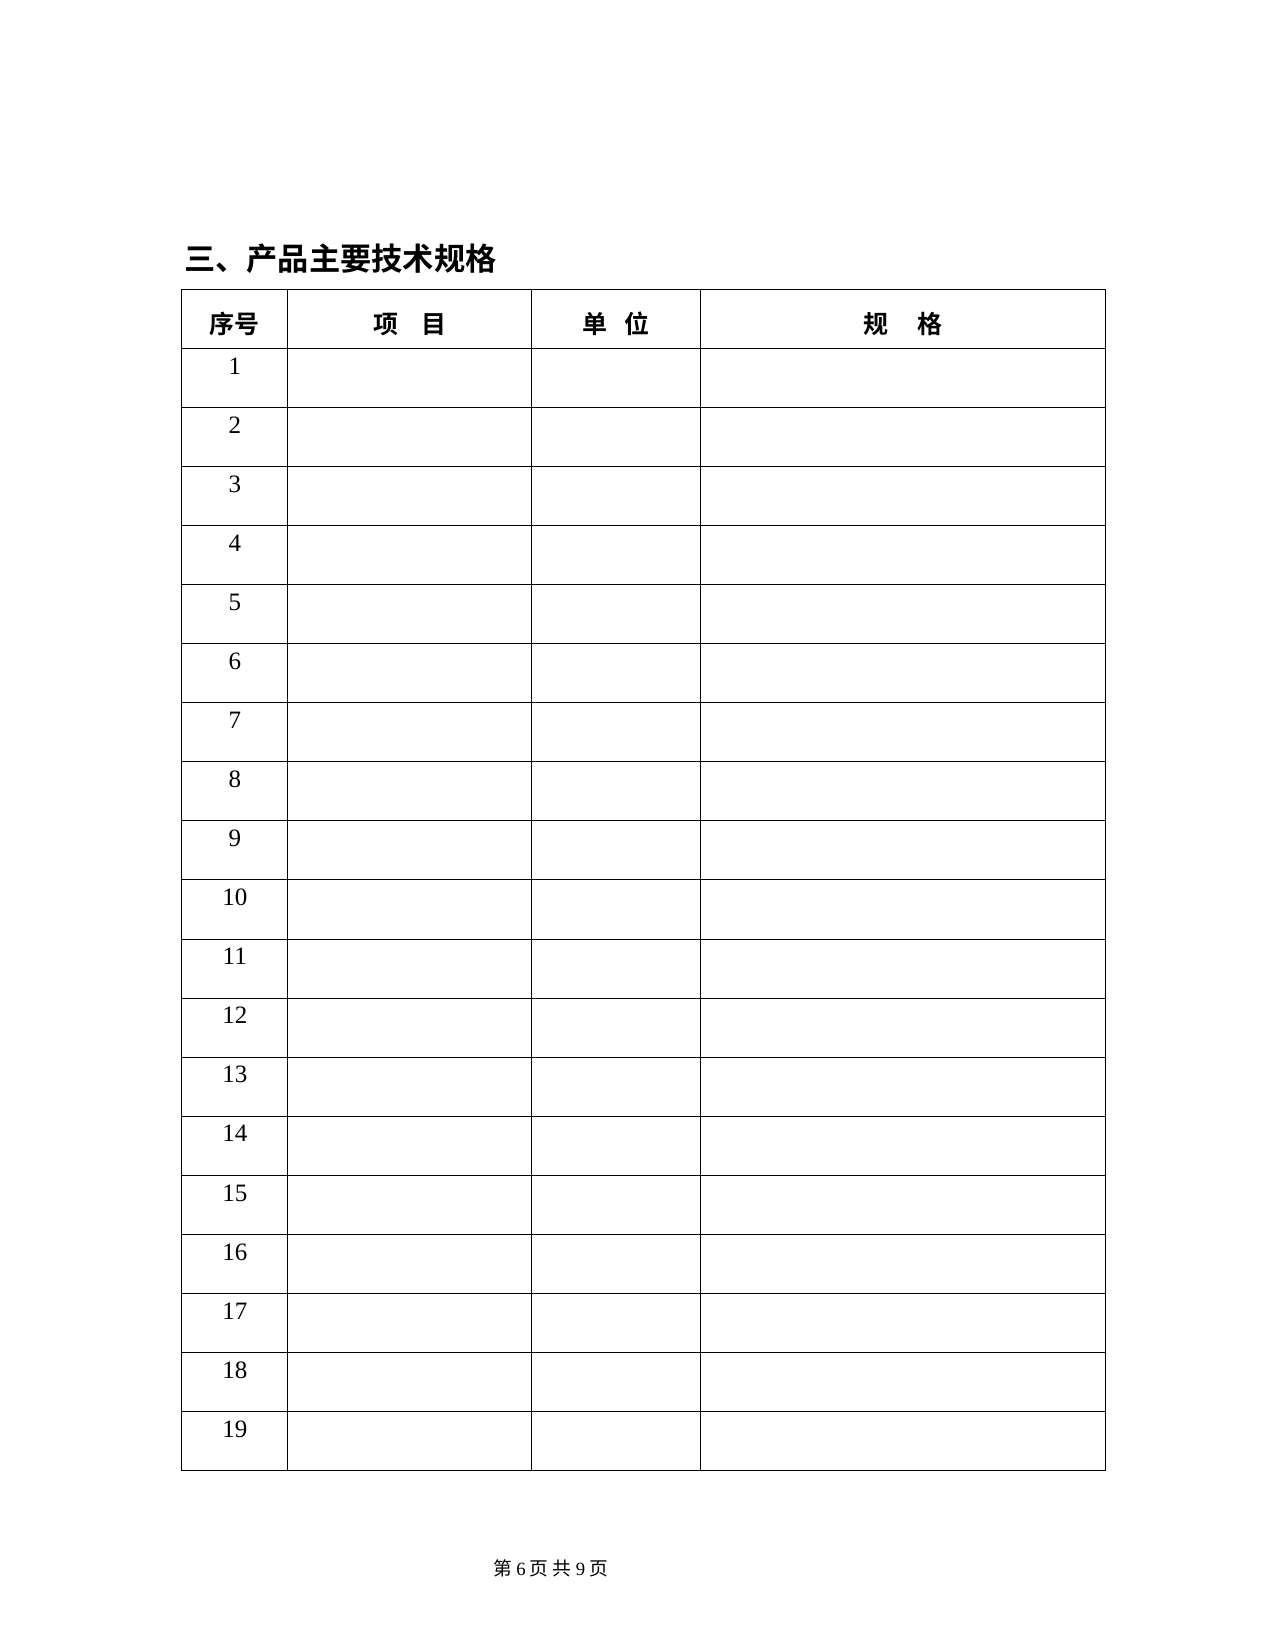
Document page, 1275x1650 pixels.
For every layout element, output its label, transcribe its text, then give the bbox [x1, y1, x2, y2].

table_cell [532, 349, 700, 407]
table_cell [701, 703, 1105, 761]
table_cell [532, 762, 700, 820]
table_cell [701, 467, 1105, 525]
table_cell [288, 703, 531, 761]
table_cell [288, 821, 531, 879]
table_cell 8 [182, 762, 287, 820]
table_cell [288, 999, 531, 1057]
table_cell [288, 349, 531, 407]
table_cell [532, 585, 700, 643]
table_cell [288, 1176, 531, 1234]
table_cell [532, 821, 700, 879]
table_cell [701, 1235, 1105, 1293]
table_cell [701, 1117, 1105, 1175]
table_cell [701, 408, 1105, 466]
table_cell [701, 585, 1105, 643]
table_cell [288, 1294, 531, 1352]
table_cell [532, 1176, 700, 1234]
table_cell [532, 467, 700, 525]
table_cell [532, 940, 700, 997]
table_cell 18 [182, 1353, 287, 1411]
table_cell [532, 1117, 700, 1175]
table_cell 13 [182, 1058, 287, 1116]
table_cell [701, 349, 1105, 407]
table_cell [288, 1412, 531, 1470]
table_cell 2 [182, 408, 287, 466]
table_header 规 格 [701, 290, 1105, 348]
table_cell [701, 821, 1105, 879]
table_cell [701, 1412, 1105, 1470]
table_cell 3 [182, 467, 287, 525]
table_cell [288, 408, 531, 466]
table_cell [701, 999, 1105, 1057]
table_cell [532, 1353, 700, 1411]
table_cell 12 [182, 999, 287, 1057]
table_cell [701, 526, 1105, 584]
table_header 单 位 [532, 290, 700, 348]
table_cell [701, 1176, 1105, 1234]
table_cell [288, 526, 531, 584]
table_cell [701, 1294, 1105, 1352]
table_cell [288, 1117, 531, 1175]
table_cell [532, 526, 700, 584]
table_cell [288, 762, 531, 820]
table_cell 19 [182, 1412, 287, 1470]
table_cell [532, 703, 700, 761]
table_cell 5 [182, 585, 287, 643]
table_cell 15 [182, 1176, 287, 1234]
table_cell [532, 1294, 700, 1352]
table_cell [701, 762, 1105, 820]
table_cell [532, 408, 700, 466]
table_cell [288, 585, 531, 643]
table_cell [701, 644, 1105, 702]
table_cell 4 [182, 526, 287, 584]
table_cell [532, 1058, 700, 1116]
table_cell 1 [182, 349, 287, 407]
table_cell [532, 880, 700, 938]
table_cell [701, 1353, 1105, 1411]
table_header 项 目 [288, 290, 531, 348]
table_cell [288, 644, 531, 702]
table_cell [288, 1058, 531, 1116]
table_cell [288, 880, 531, 938]
table_cell [288, 467, 531, 525]
table_cell 11 [182, 940, 287, 997]
table_cell 7 [182, 703, 287, 761]
table_cell 14 [182, 1117, 287, 1175]
table_cell 6 [182, 644, 287, 702]
table_cell 9 [182, 821, 287, 879]
table_cell [701, 940, 1105, 997]
table_cell [288, 940, 531, 997]
table_cell [701, 1058, 1105, 1116]
table_cell 17 [182, 1294, 287, 1352]
table_cell 16 [182, 1235, 287, 1293]
table_cell [532, 644, 700, 702]
table_cell 10 [182, 880, 287, 938]
table_cell [532, 1235, 700, 1293]
text 三、产品主要技术规格 [165, 224, 1121, 289]
table_cell [532, 1412, 700, 1470]
table_cell [288, 1353, 531, 1411]
table_cell [288, 1235, 531, 1293]
table_cell [532, 999, 700, 1057]
table_header 序号 [182, 290, 287, 348]
table_cell [701, 880, 1105, 938]
